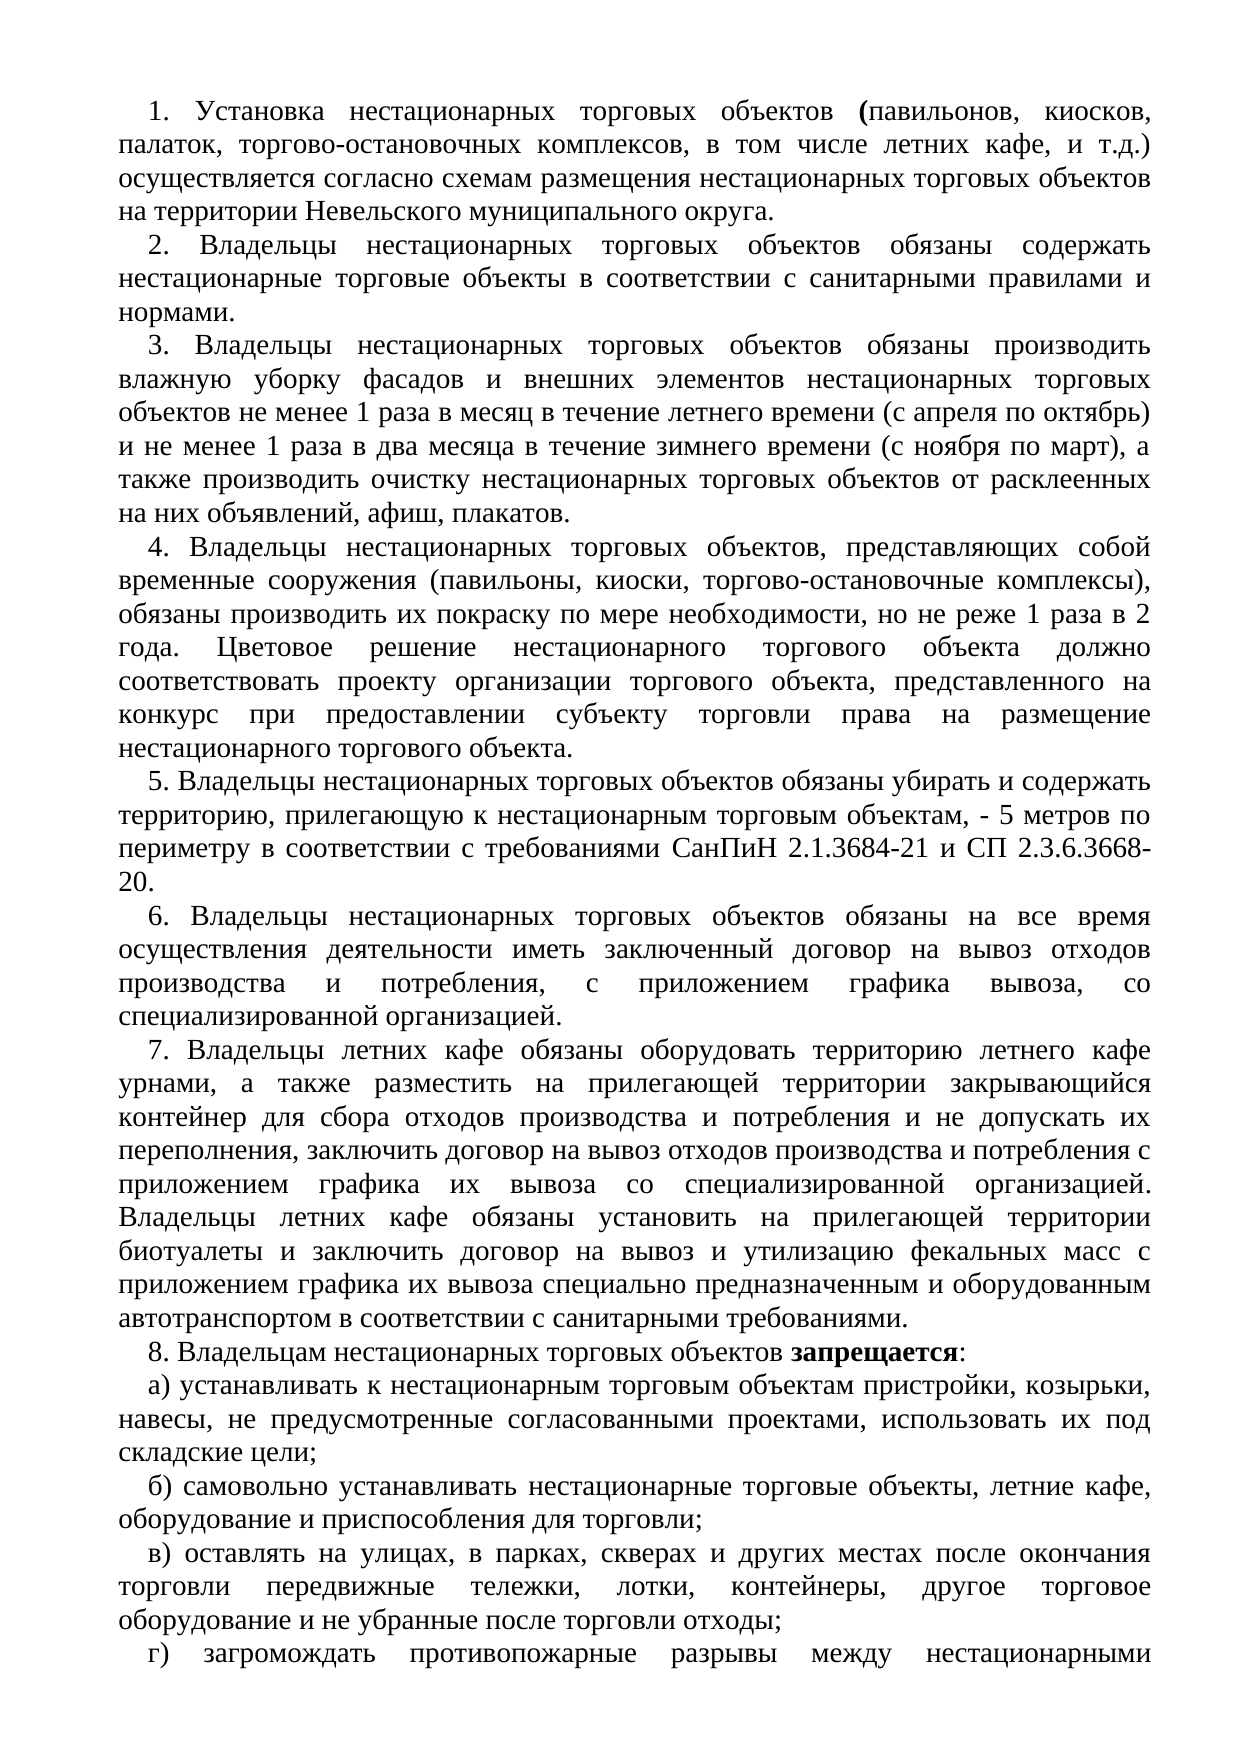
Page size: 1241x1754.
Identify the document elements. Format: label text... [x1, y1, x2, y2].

text 4. Владельцы нестационарных торговых объектов, представляющих собой временные сооружения (павильоны, киоски, торгово-остановочные комплексы), обязаны производить их покраску по мере необходимости, но не реже 1 раза в 2 года. Цветовое решение нестационарного торгового объекта должно соответствовать проекту организации торгового объекта, представленного на конкурс при предоставлении субъекту торговли права на размещение нестационарного торгового объекта. [118, 529, 1152, 763]
text 7. Владельцы летних кафе обязаны оборудовать территорию летнего кафе урнами, а также разместить на прилегающей территории закрывающийся контейнер для сбора отходов производства и потребления и не допускать их переполнения, заключить договор на вывоз отходов производства и потребления с приложением графика их вывоза со специализированной организацией. Владельцы летних кафе обязаны установить на прилегающей территории биотуалеты и заключить договор на вывоз и утилизацию фекальных масс с приложением графика их вывоза специально предназначенным и оборудованным автотранспортом в соответствии с санитарными требованиями. [118, 1032, 1152, 1334]
text 3. Владельцы нестационарных торговых объектов обязаны производить влажную уборку фасадов и внешних элементов нестационарных торговых объектов не менее 1 раза в месяц в течение летнего времени (с апреля по октябрь) и не менее 1 раза в два месяца в течение зимнего времени (с ноября по март), а также производить очистку нестационарных торговых объектов от расклеенных на них объявлений, афиш, плакатов. [118, 327, 1152, 529]
text а) устанавливать к нестационарным торговым объектам пристройки, козырьки, навесы, не предусмотренные согласованными проектами, использовать их под складские цели; [118, 1367, 1152, 1468]
text 8. Владельцам нестационарных торговых объектов запрещается: [118, 1334, 1152, 1367]
text б) самовольно устанавливать нестационарные торговые объекты, летние кафе, оборудование и приспособления для торговли; [118, 1468, 1152, 1535]
text 6. Владельцы нестационарных торговых объектов обязаны на все время осуществления деятельности иметь заключенный договор на вывоз отходов производства и потребления, с приложением графика вывоза, со специализированной организацией. [118, 898, 1152, 1032]
text 5. Владельцы нестационарных торговых объектов обязаны убирать и содержать территорию, прилегающую к нестационарным торговым объектам, - по периметру в соответствии с требованиями СанПиН 2.1.3684-21 и СП 2.3.6.3668-20. [118, 763, 1152, 898]
text 1. Установка нестационарных торговых объектов (павильонов, киосков, палаток, торгово-остановочных комплексов, в том числе летних кафе, и т.д.) осуществляется согласно схемам размещения нестационарных торговых объектов на территории Невельского муниципального округа. [118, 93, 1152, 227]
text в) оставлять на улицах, в парках, скверах и других местах после окончания торговли передвижные тележки, лотки, контейнеры, другое торговое оборудование и не убранные после торговли отходы; [118, 1535, 1152, 1636]
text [118, 1636, 1152, 1669]
text 2. Владельцы нестационарных торговых объектов обязаны содержать нестационарные торговые объекты в соответствии с санитарными правилами и нормами. [118, 227, 1152, 327]
